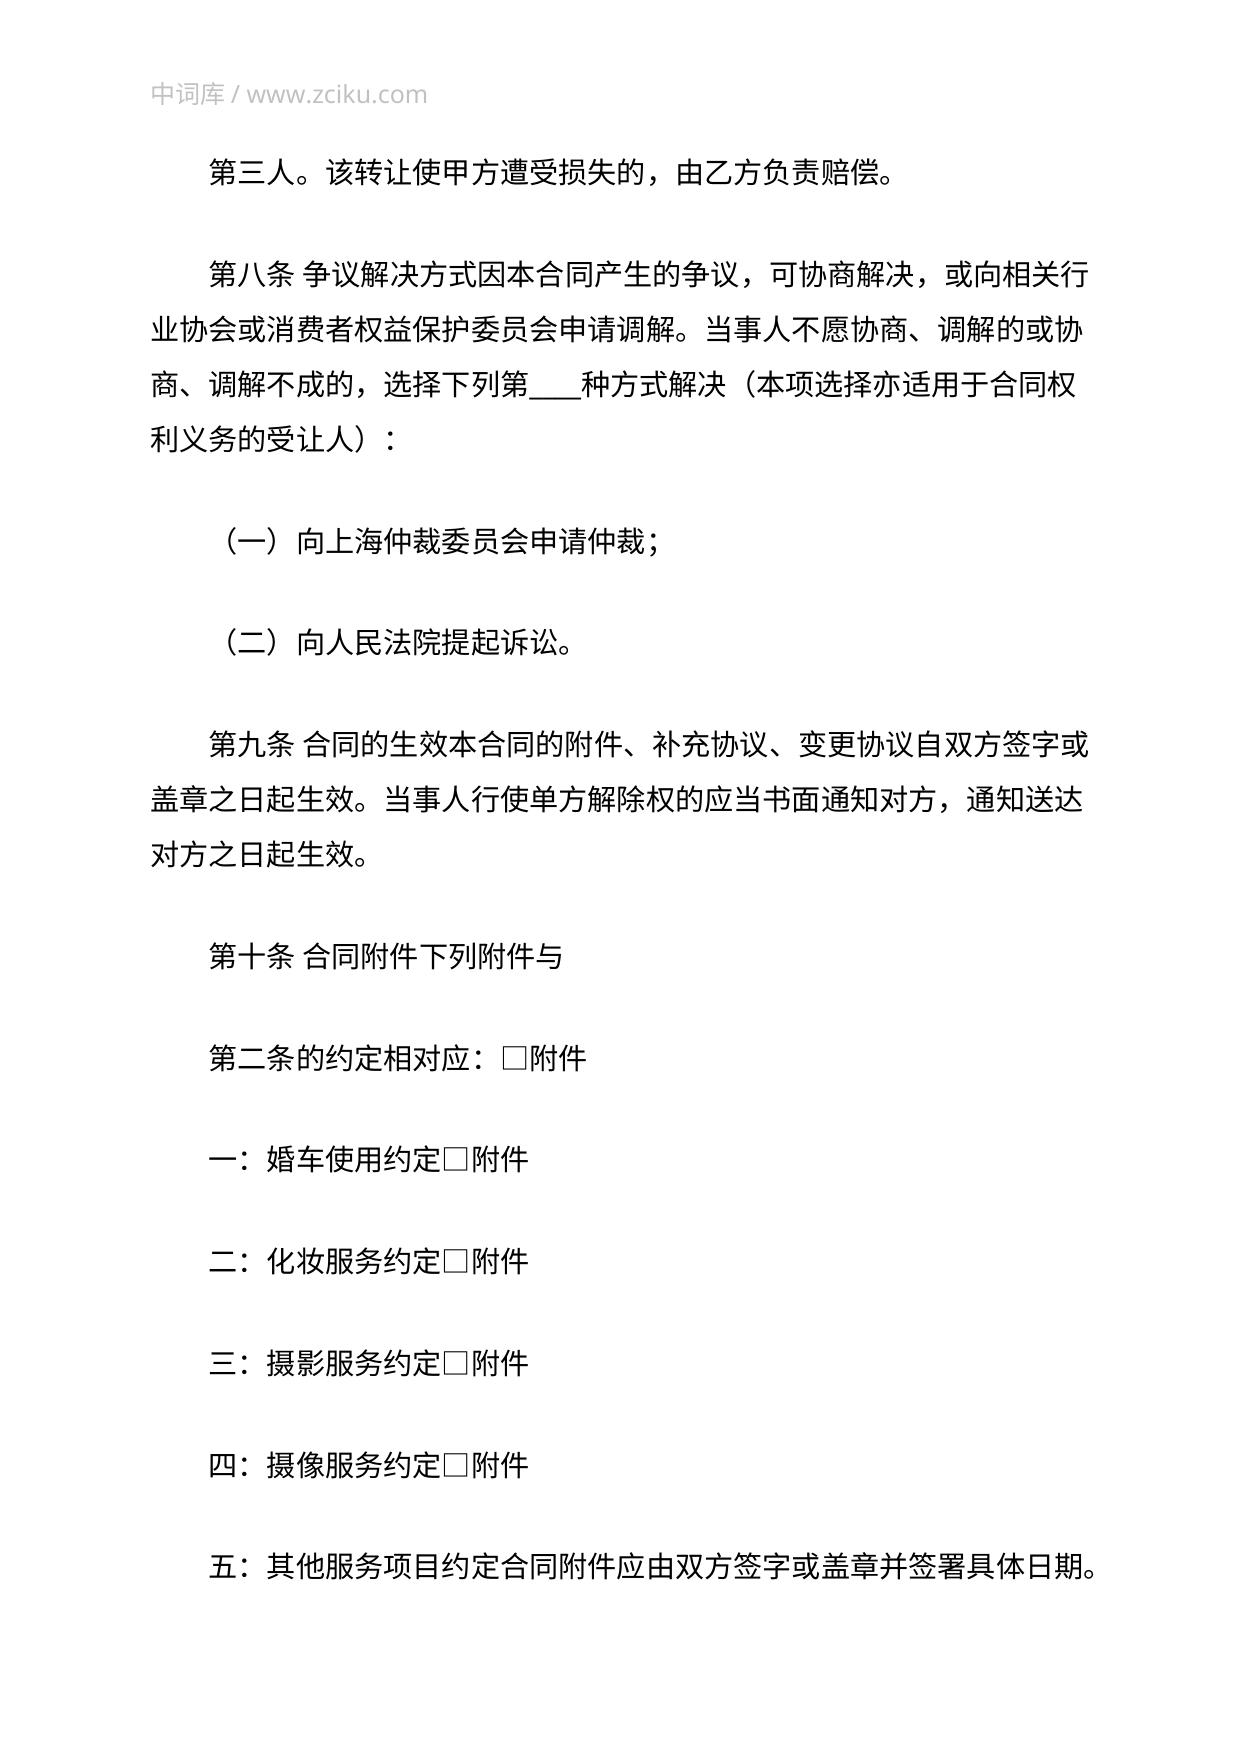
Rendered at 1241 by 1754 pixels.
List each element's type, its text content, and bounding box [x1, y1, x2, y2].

text 第二条的约定相对应：□附件 [150, 1035, 1090, 1077]
text 四：摄像服务约定□附件 [150, 1442, 1090, 1484]
text 二：化妆服务约定□附件 [150, 1239, 1090, 1281]
text （二）向人民法院提起诉讼。 [150, 620, 1090, 662]
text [150, 1544, 1090, 1586]
text 第八条 争议解决方式因本合同产生的争议，可协商解决，或向相关行业协会或消费者权益保护委员会申请调解。当事人不愿协商、调解的或协商、调解不成的，选择下列第____种方式解决（本项选择亦适用于合同权利义务的受让人）： [150, 252, 1090, 459]
text 第十条 合同附件下列附件与 [150, 933, 1090, 976]
text （一）向上海仲裁委员会申请仲裁； [150, 518, 1090, 561]
text 第九条 合同的生效本合同的附件、补充协议、变更协议自双方签字或盖章之日起生效。当事人行使单方解除权的应当书面通知对方，通知送达对方之日起生效。 [150, 722, 1090, 874]
text 第三人。该转让使甲方遭受损失的，由乙方负责赔偿。 [150, 150, 1090, 192]
text 一：婚车使用约定□附件 [150, 1137, 1090, 1179]
text 三：摄影服务约定□附件 [150, 1341, 1090, 1383]
